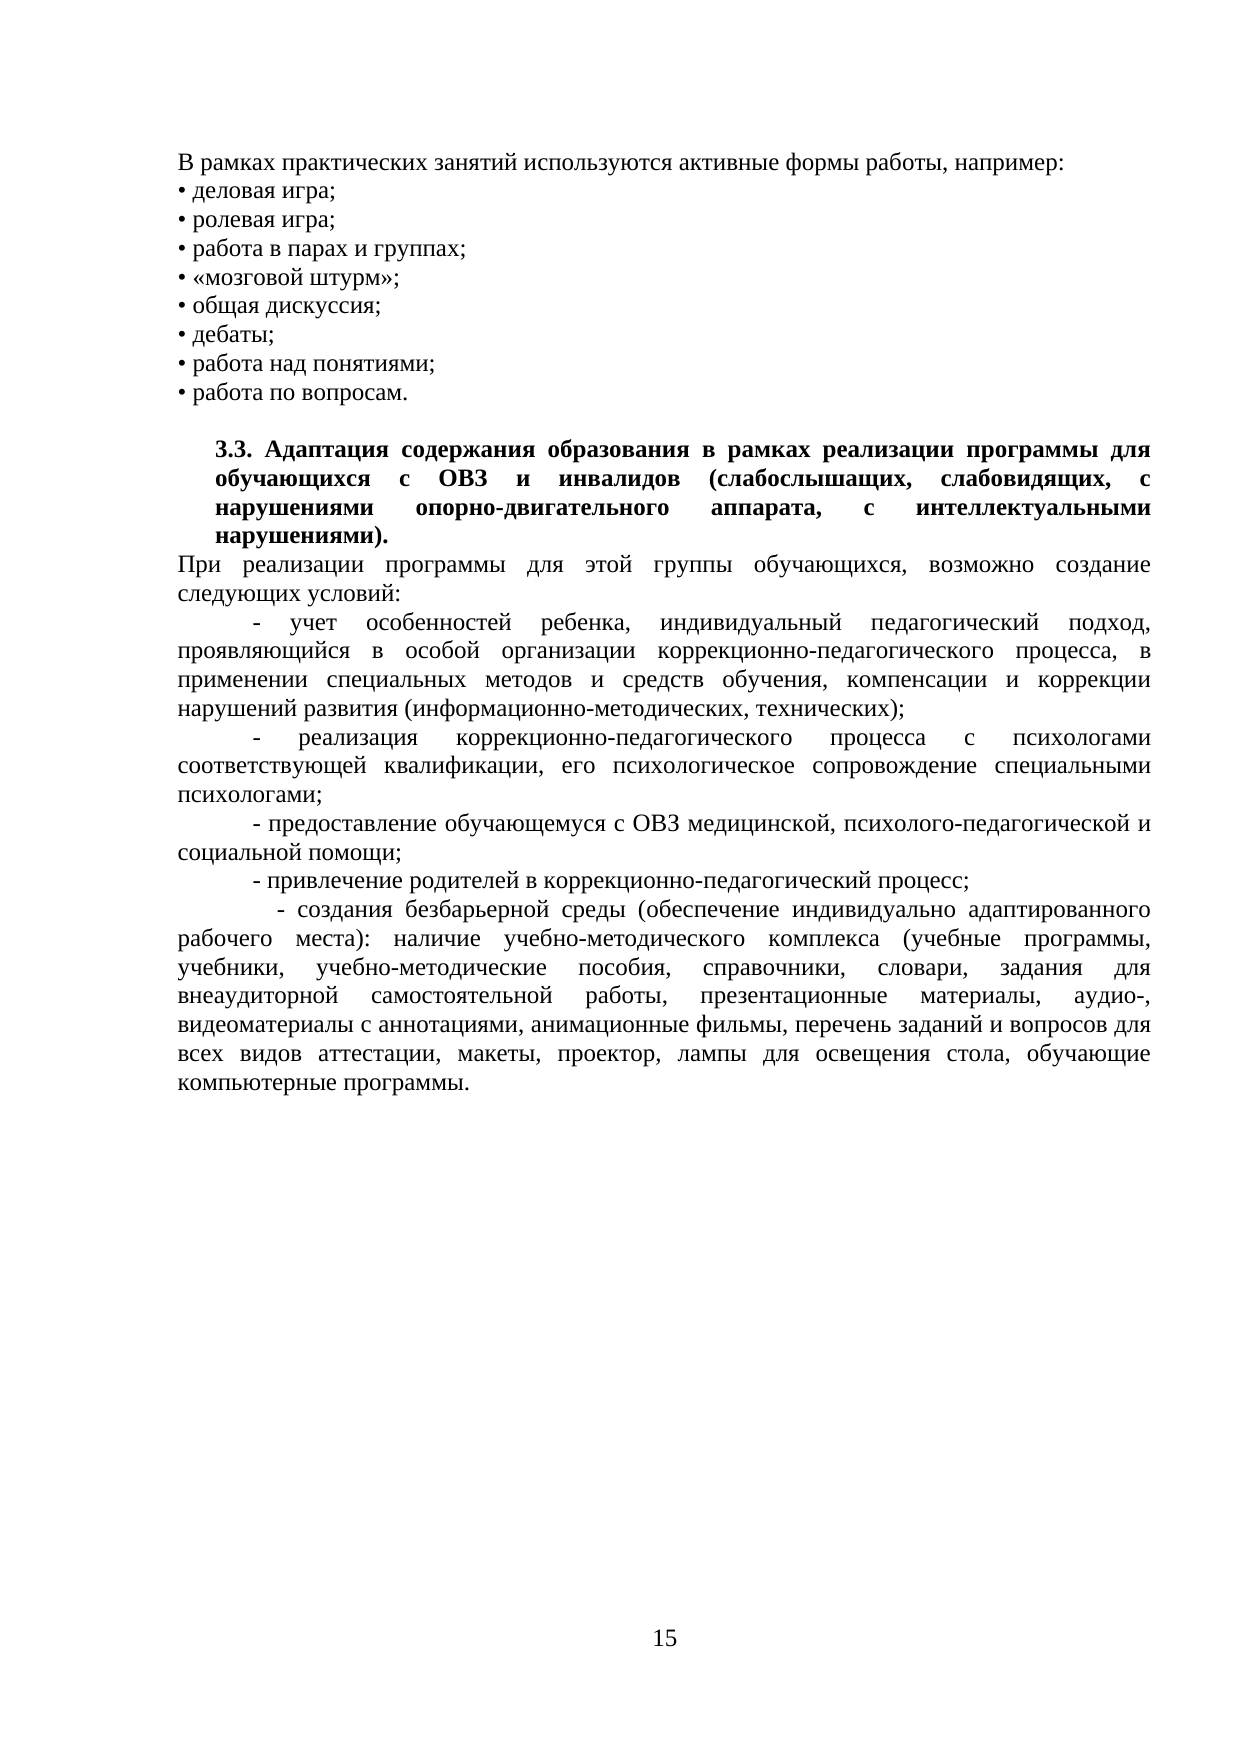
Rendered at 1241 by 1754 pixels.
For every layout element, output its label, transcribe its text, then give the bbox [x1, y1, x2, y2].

text При реализации программы для этой группы обучающихся, возможно создание следующих условий: [177, 549, 1152, 607]
text В рамках практических занятий используются активные формы работы, например: [177, 147, 1152, 176]
text • работа в парах и группах; [177, 233, 1152, 262]
text - предоставление обучающемуся с ОВЗ медицинской, психолого-педагогической и социальной помощи; [177, 808, 1152, 866]
text - учет особенностей ребенка, индивидуальный педагогический подход, проявляющийся в особой организации коррекционно-педагогического процесса, в применении специальных методов и средств обучения, компенсации и коррекции нарушений развития (информационно-методических, технических); [177, 607, 1152, 722]
text • общая дискуссия; [177, 291, 1152, 319]
text • ролевая игра; [177, 204, 1152, 233]
text • «мозговой штурм»; [177, 262, 1152, 291]
text - привлечение родителей в коррекционно-педагогический процесс; [177, 866, 1152, 894]
text • дебаты; [177, 319, 1152, 348]
text • работа над понятиями; [177, 348, 1152, 377]
text • деловая игра; [177, 176, 1152, 204]
text • работа по вопросам. [177, 377, 1152, 406]
text - создания безбарьерной среды (обеспечение индивидуально адаптированного рабочего места): наличие учебно-методического комплекса (учебные программы, учебники, учебно-методические пособия, справочники, словари, задания для внеаудиторной самостоятельной работы, презентационные материалы, аудио-, видеоматериалы с аннотациями, анимационные фильмы, перечень заданий и вопросов для всех видов аттестации, макеты, проектор, лампы для освещения стола, обучающие компьютерные программы. [177, 894, 1152, 1096]
text - реализация коррекционно-педагогического процесса с психологами соответствующей квалификации, его психологическое сопровождение специальными психологами; [177, 722, 1152, 808]
text 3.3. Адаптация содержания образования в рамках реализации программы для обучающихся с ОВЗ и инвалидов (слабослышащих, слабовидящих, с нарушениями опорно-двигательного аппарата, с интеллектуальными нарушениями). [215, 434, 1152, 549]
